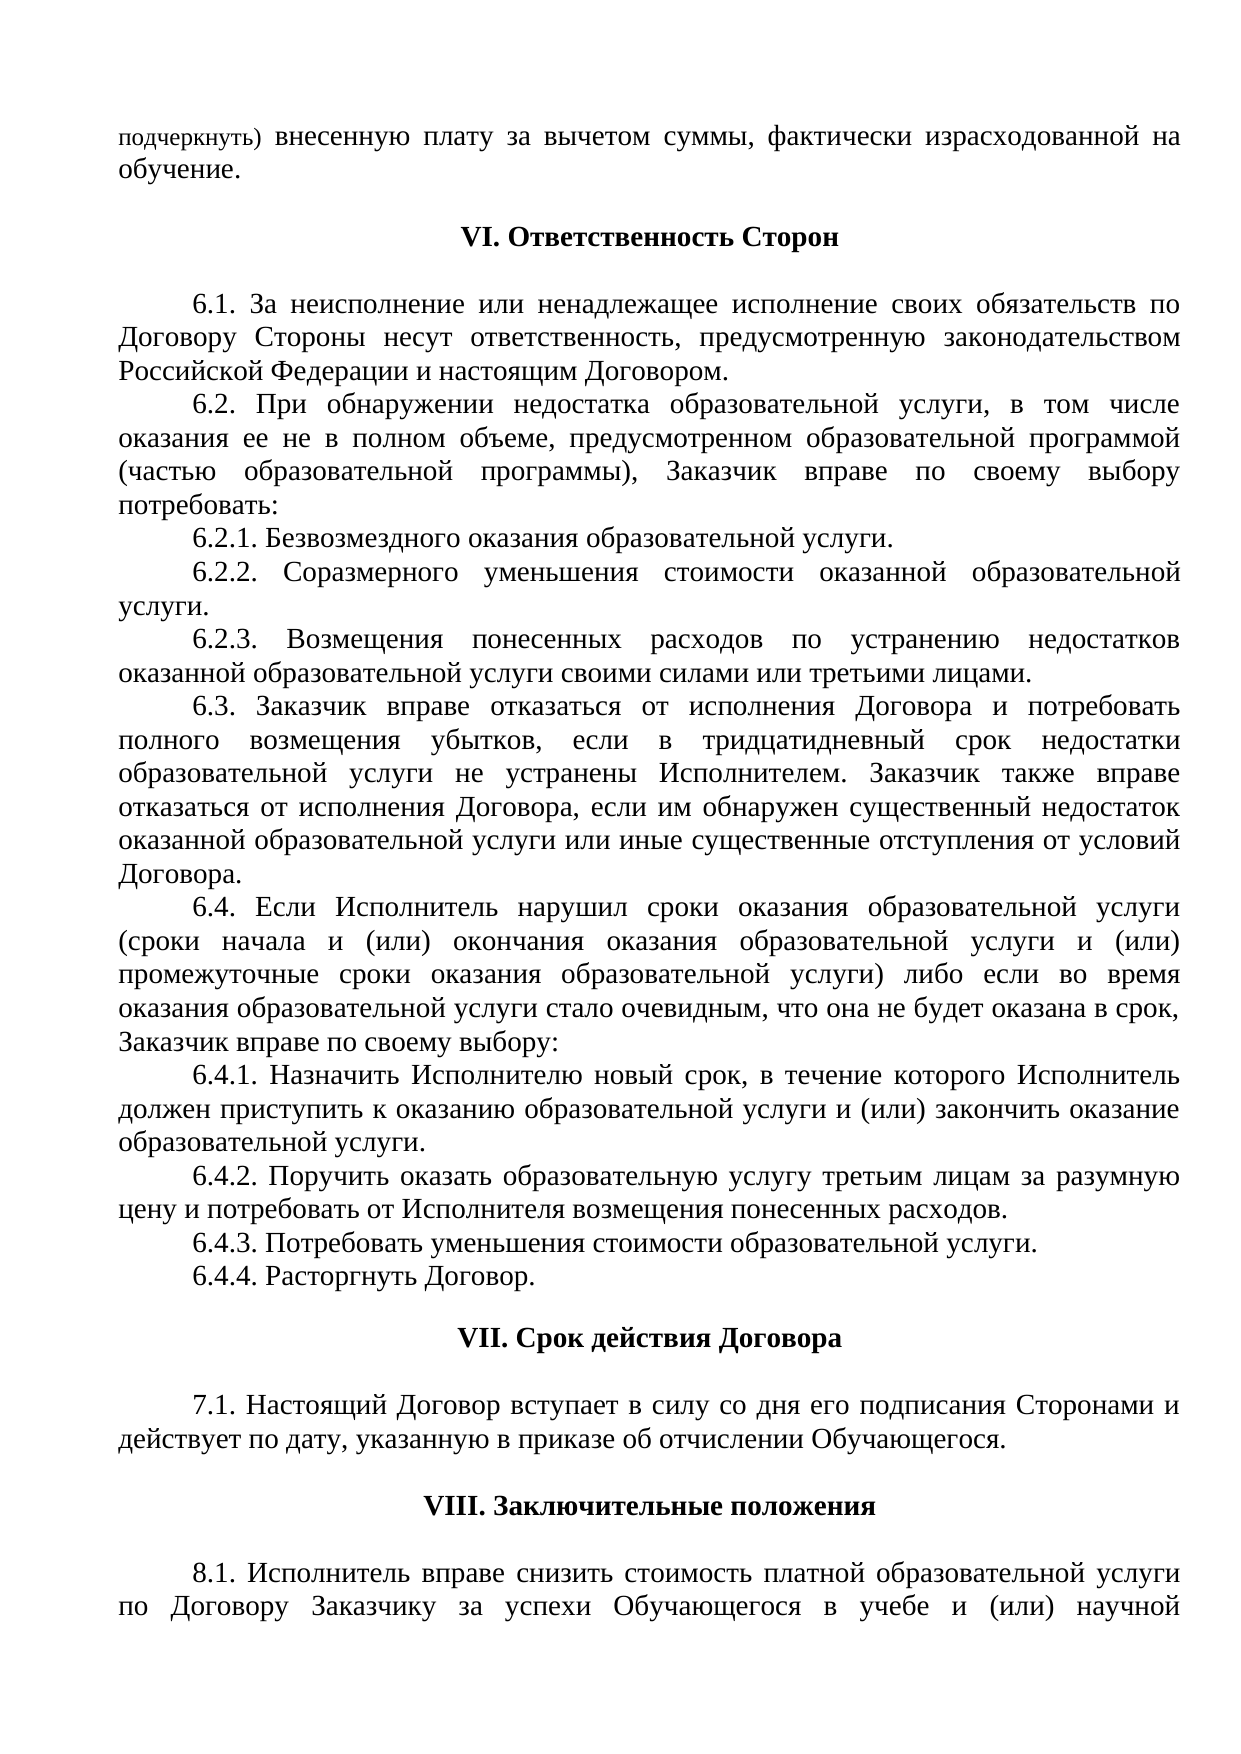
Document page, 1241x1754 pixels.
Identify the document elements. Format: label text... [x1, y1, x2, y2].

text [118, 1555, 1181, 1622]
text 6.4.2. Поручить оказать образовательную услугу третьим лицам за разумную цену и потребовать от Исполнителя возмещения понесенных расходов. [118, 1158, 1181, 1225]
text VIII. Заключительные положения [118, 1488, 1181, 1521]
text 6.4.1. Назначить Исполнителю новый срок, в течение которого Исполнитель должен приступить к оказанию образовательной услуги и (или) закончить оказание образовательной услуги. [118, 1057, 1181, 1158]
text 6.2. При обнаружении недостатка образовательной услуги, в том числе оказания ее не в полном объеме, предусмотренном образовательной программой (частью образовательной программы), Заказчик вправе по своему выбору потребовать: [118, 386, 1181, 521]
text 6.3. Заказчик вправе отказаться от исполнения Договора и потребовать полного возмещения убытков, если в тридцатидневный срок недостатки образовательной услуги не устранены Исполнителем. Заказчик также вправе отказаться от исполнения Договора, если им обнаружен существенный недостаток оказанной образовательной услуги или иные существенные отступления от условий Договора. [118, 688, 1181, 889]
text VII. Срок действия Договора [118, 1320, 1181, 1354]
text 6.2.3. Возмещения понесенных расходов по устранению недостатков оказанной образовательной услуги своими силами или третьими лицами. [118, 621, 1181, 688]
text 6.2.2. Соразмерного уменьшения стоимости оказанной образовательной услуги. [118, 554, 1181, 621]
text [118, 118, 1181, 185]
text 7.1. Настоящий Договор вступает в силу со дня его подписания Сторонами и действует по дату, указанную в приказе об отчислении Обучающегося. [118, 1387, 1181, 1454]
text 6.4.3. Потребовать уменьшения стоимости образовательной услуги. [118, 1225, 1181, 1258]
text VI. Ответственность Сторон [118, 219, 1181, 252]
text 6.1. За неисполнение или ненадлежащее исполнение своих обязательств по Договору Стороны несут ответственность, предусмотренную законодательством Российской Федерации и настоящим Договором. [118, 286, 1181, 386]
text 6.4. Если Исполнитель нарушил сроки оказания образовательной услуги (сроки начала и (или) окончания оказания образовательной услуги и (или) промежуточные сроки оказания образовательной услуги) либо если во время оказания образовательной услуги стало очевидным, что она не будет оказана в срок, Заказчик вправе по своему выбору: [118, 889, 1181, 1057]
text 6.2.1. Безвозмездного оказания образовательной услуги. [118, 521, 1181, 554]
text 6.4.4. Расторгнуть Договор. [118, 1258, 1181, 1292]
